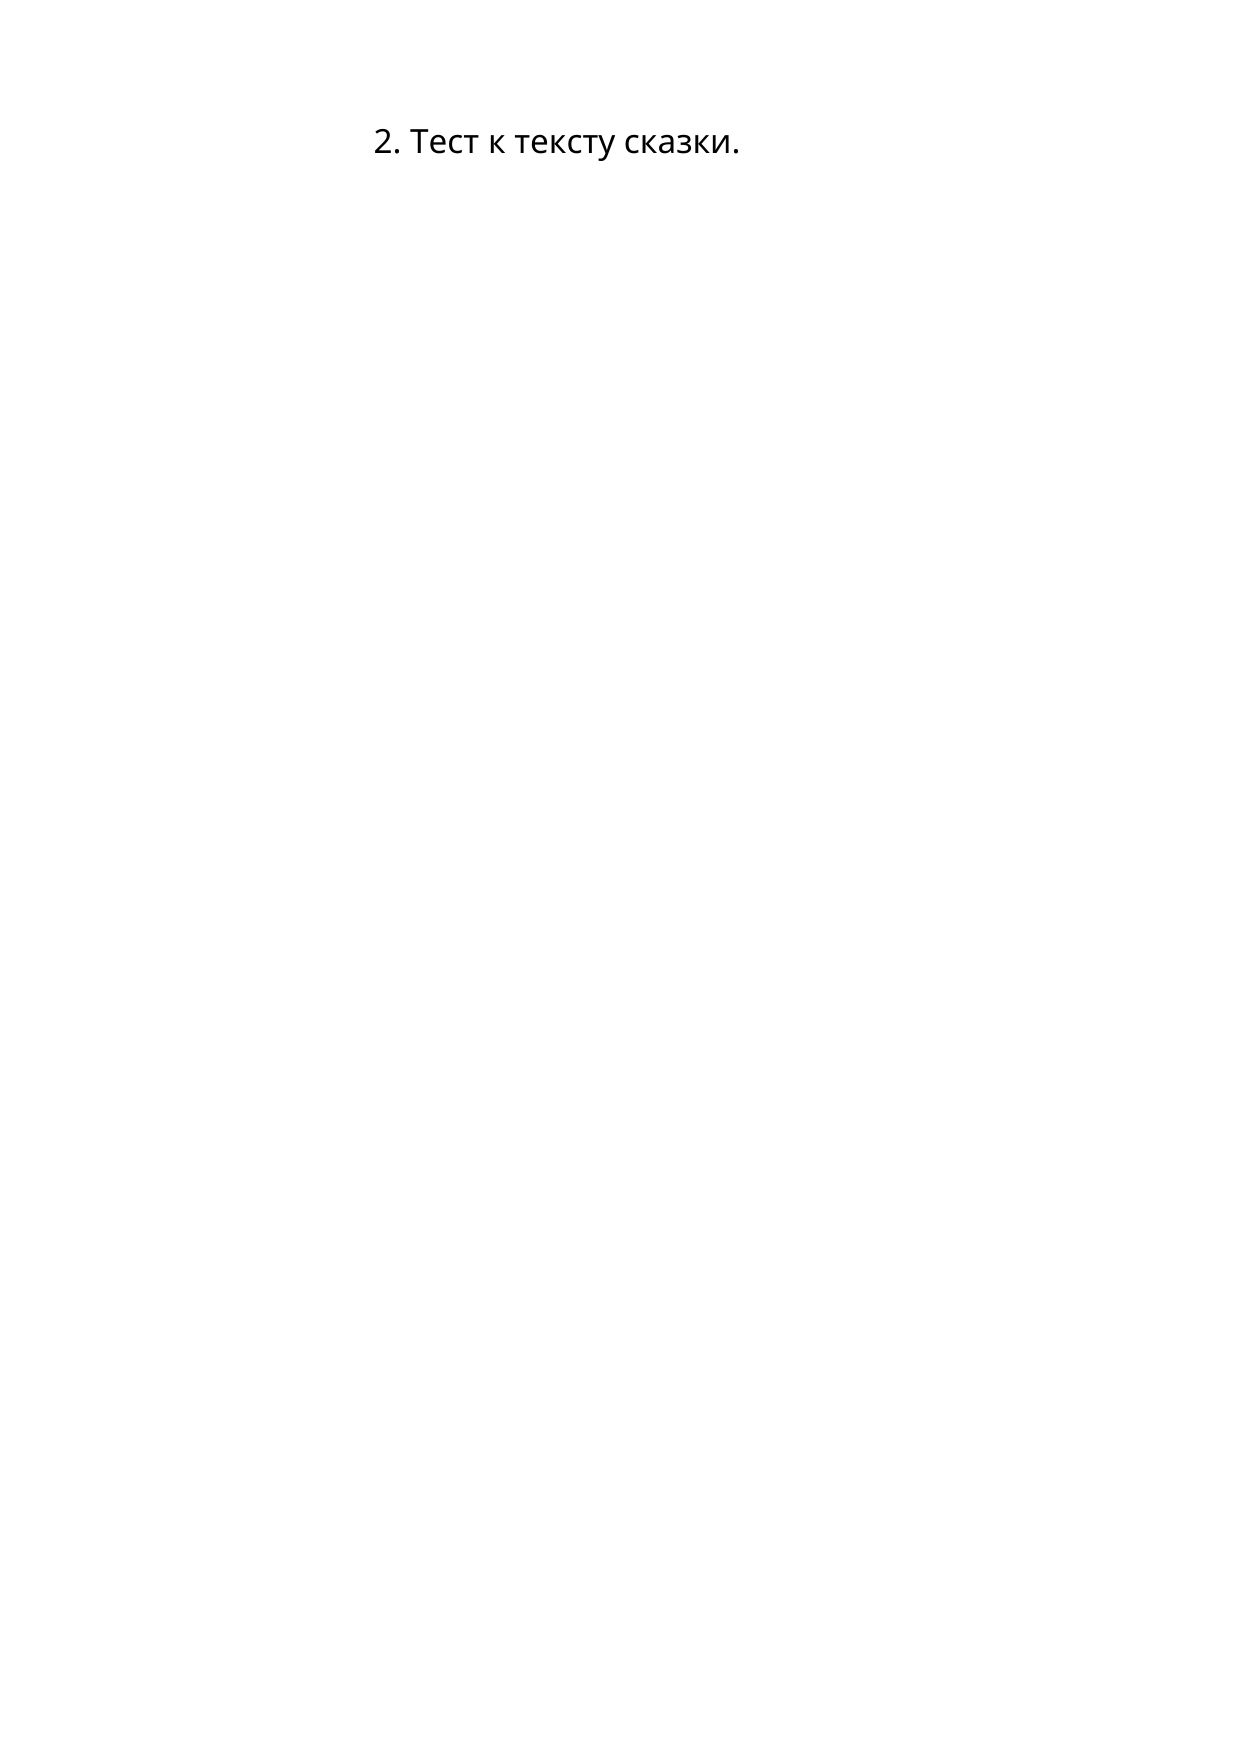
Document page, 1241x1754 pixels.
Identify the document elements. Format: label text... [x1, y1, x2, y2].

list 2. Тест к тексту сказки. [252, 118, 1152, 163]
